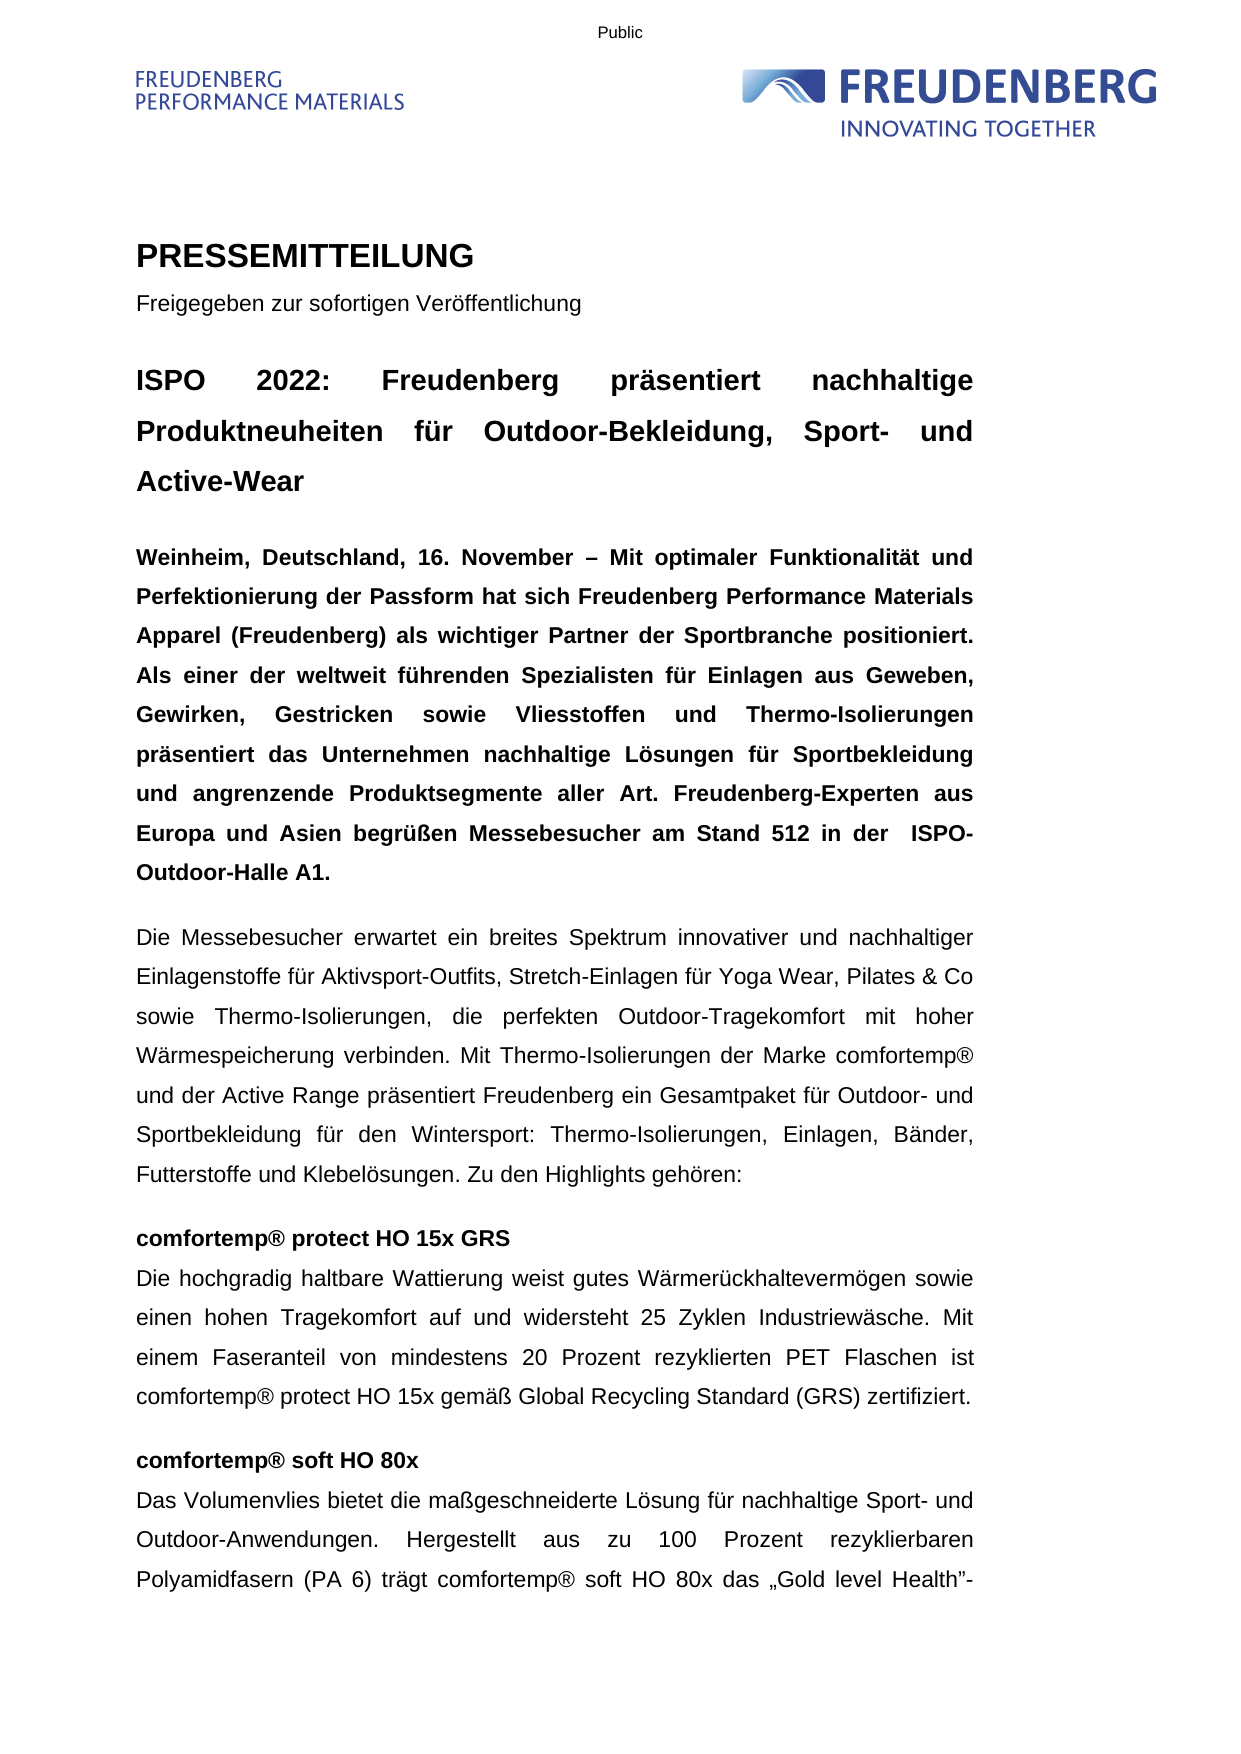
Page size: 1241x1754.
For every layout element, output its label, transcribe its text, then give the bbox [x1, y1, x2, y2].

text comfortemp® soft HO 80x [136, 1447, 974, 1474]
text Die hochgradig haltbare Wattierung weist gutes Wärmerückhaltevermögen sowie einen hohen Tragekomfort auf und widersteht 25 Zyklen Industriewäsche. Mit einem Faseranteil von mindestens 20 Prozent rezyklierten PET Flaschen ist comfortemp® protect HO 15x gemäß Global Recycling Standard (GRS) zertifiziert. [136, 1264, 974, 1409]
text Weinheim, Deutschland, 16. November – Mit optimaler Funktionalität und Perfektionierung der Passform hat sich Freudenberg Performance Materials Apparel (Freudenberg) als wichtiger Partner der Sportbranche positioniert. Als einer der weltweit führenden Spezialisten für Einlagen aus Geweben, Gewirken, Gestricken sowie Vliesstoffen und Thermo-Isolierungen präsentiert das Unternehmen nachhaltige Lösungen für Sportbekleidung und angrenzende Produktsegmente aller Art. Freudenberg-Experten aus Europa und Asien begrüßen Messebesucher am Stand 512 in der ISPO-Outdoor-Halle A1. [136, 543, 974, 886]
text Die Messebesucher erwartet ein breites Spektrum innovativer und nachhaltiger Einlagenstoffe für Aktivsport-Outfits, Stretch-Einlagen für Yoga Wear, Pilates & Co sowie Thermo-Isolierungen, die perfekten Outdoor-Tragekomfort mit hoher Wärmespeicherung verbinden. Mit Thermo-Isolierungen der Marke comfortemp® und der Active Range präsentiert Freudenberg ein Gesamtpaket für Outdoor- und Sportbekleidung für den Wintersport: Thermo-Isolierungen, Einlagen, Bänder, Futterstoffe und Klebelösungen. Zu den Highlights gehören: [136, 924, 974, 1187]
picture [0, 0, 1239, 178]
text Freigegeben zur sofortigen Veröffentlichung [136, 281, 974, 316]
text PRESSEMITTEILUNG [136, 236, 974, 275]
text ISPO 2022: Freudenberg präsentiert nachhaltige Produktneuheiten für Outdoor-Bekleidung, Sport- und Active-Wear [136, 363, 974, 497]
text comfortemp® protect HO 15x GRS [136, 1225, 974, 1251]
